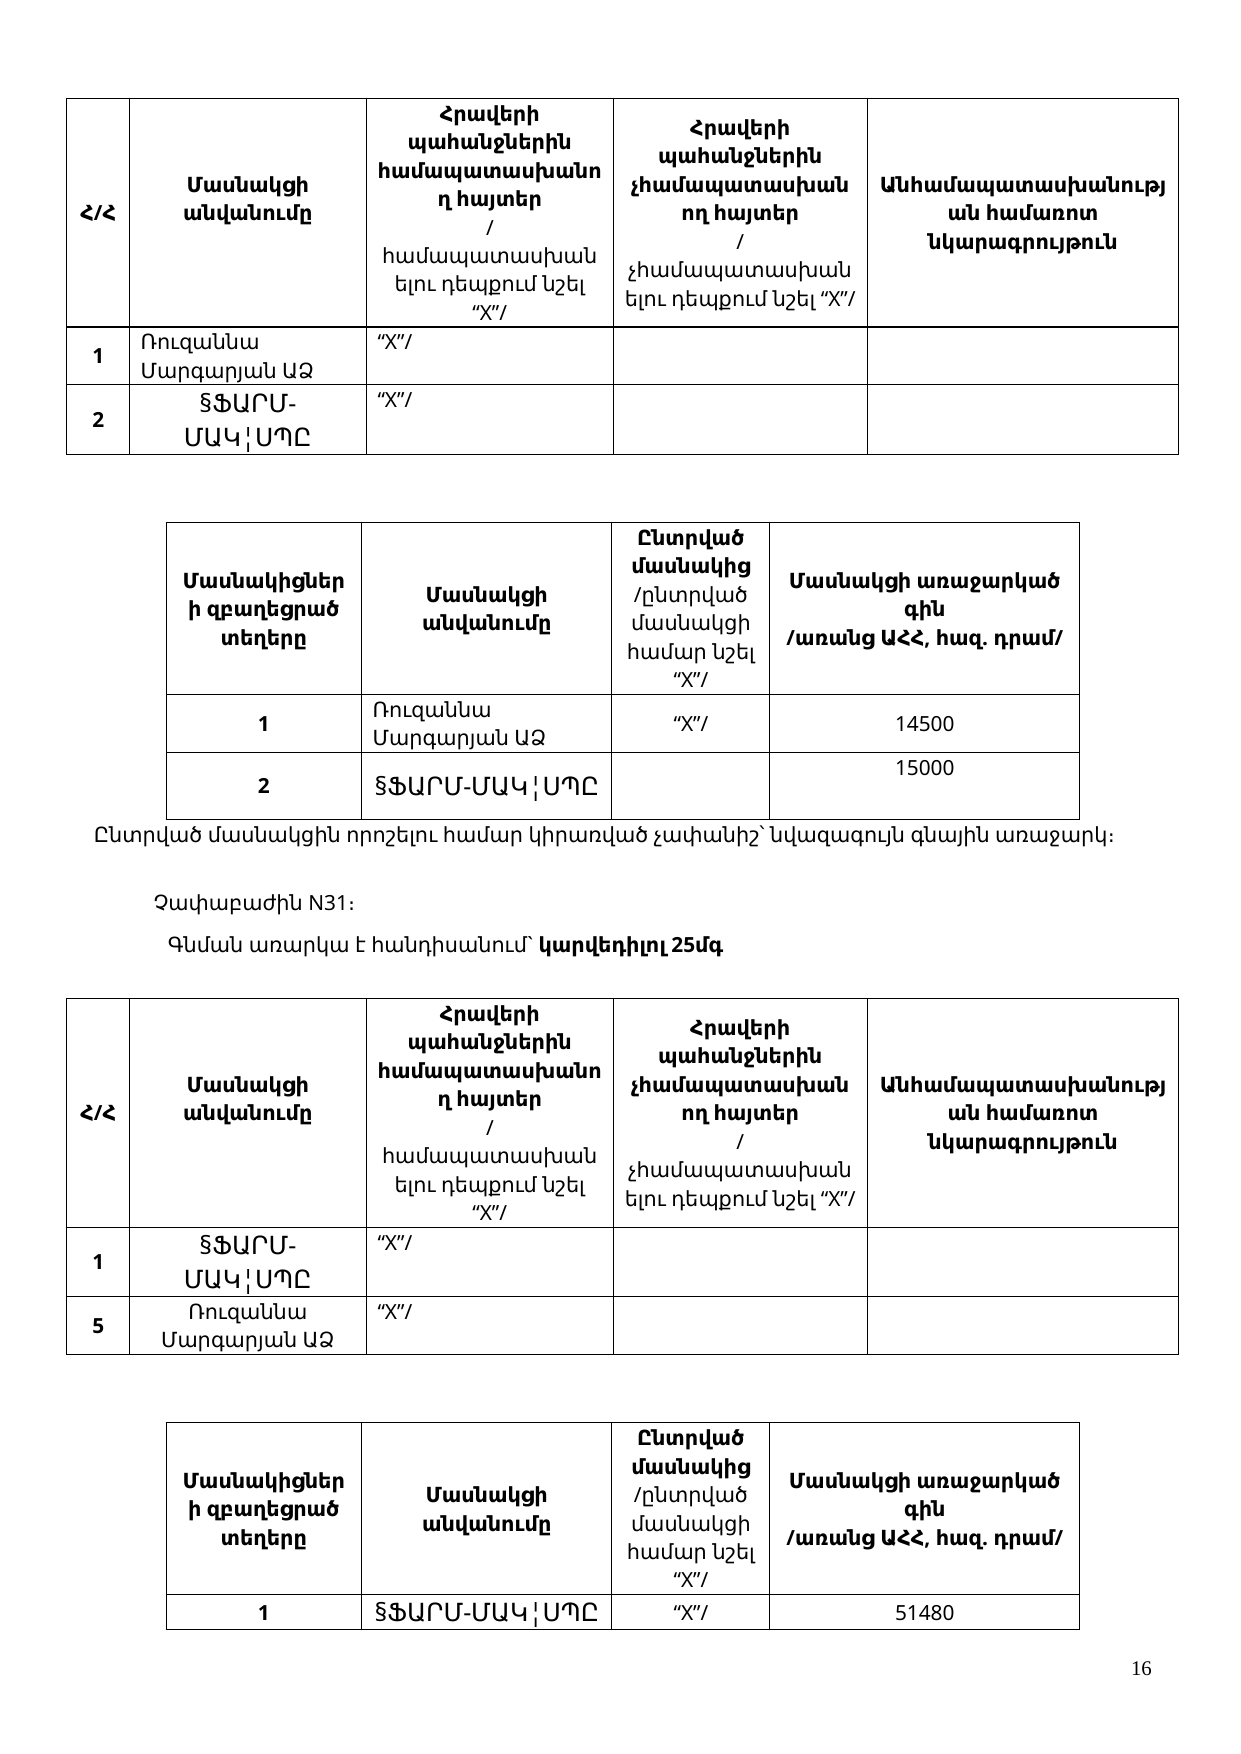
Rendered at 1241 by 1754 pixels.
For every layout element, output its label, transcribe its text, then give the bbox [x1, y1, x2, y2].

table_header Հրավերի պահանջներին համապատասխանող հայտեր /համապատասխանելու դեպքում նշել “X”/ [367, 999, 613, 1227]
table_cell [868, 1228, 1178, 1296]
table_cell “X”/ [612, 695, 769, 752]
table_header Հրավերի պահանջներին համապատասխանող հայտեր /համապատասխանելու դեպքում նշել “X”/ [367, 99, 613, 326]
table_header Անհամապատասխանության համառոտ նկարագրույթուն [868, 999, 1178, 1227]
table_cell [612, 753, 769, 819]
table_cell §ՖԱՐՄ-ՄԱԿ¦ՍՊԸ [362, 753, 611, 819]
table_cell [614, 385, 867, 453]
table_header Անհամապատասխանության համառոտ նկարագրույթուն [868, 99, 1178, 326]
table_cell §ՖԱՐՄ-ՄԱԿ¦ՍՊԸ [130, 1228, 366, 1296]
table_header Մասնակցի առաջարկած գին /առանց ԱՀՀ, հազ. դրամ/ [770, 523, 1079, 694]
table_header Ընտրված մասնակից /ընտրված մասնակցի համար նշել “X”/ [612, 1423, 769, 1594]
table_header Մասնակցի անվանումը [362, 523, 611, 694]
table_cell 1 [167, 695, 361, 752]
text Չափաբաժին N31։ [94, 888, 1152, 916]
table_cell “X”/ [612, 1595, 769, 1629]
table_cell [868, 1297, 1178, 1354]
table_cell “X”/ [367, 1228, 613, 1296]
table_cell [614, 1297, 867, 1354]
table_cell “X”/ [367, 385, 613, 453]
table_cell 15000 [770, 753, 1079, 819]
table_cell [614, 1228, 867, 1296]
table_cell 1 [167, 1595, 361, 1629]
table_header Մասնակցի առաջարկած գին /առանց ԱՀՀ, հազ. դրամ/ [770, 1423, 1079, 1594]
table_header Մասնակիցների զբաղեցրած տեղերը [167, 1423, 361, 1594]
table_cell [868, 385, 1178, 453]
table_header Մասնակցի անվանումը [130, 99, 366, 326]
table_header Հ/Հ [67, 999, 129, 1227]
table_cell 2 [67, 385, 129, 453]
table_cell Ռուզաննա Մարգարյան ԱՁ [362, 695, 611, 752]
text Գնման առարկա է հանդիսանում` կարվեդիլոլ 25մգ [94, 930, 1152, 959]
table_cell [614, 328, 867, 384]
table_cell 1 [67, 1228, 129, 1296]
table_cell 14500 [770, 695, 1079, 752]
table_header Հրավերի պահանջներին չհամապատասխանող հայտեր /չհամապատասխանելու դեպքում նշել “X”/ [614, 999, 867, 1227]
table_cell “X”/ [367, 1297, 613, 1354]
table_header Հրավերի պահանջներին չհամապատասխանող հայտեր /չհամապատասխանելու դեպքում նշել “X”/ [614, 99, 867, 326]
table_cell §ՖԱՐՄ-ՄԱԿ¦ՍՊԸ [130, 385, 366, 453]
text Ընտրված մասնակցին որոշելու համար կիրառված չափանիշ՝ նվազագույն գնային առաջարկ։ [94, 820, 1152, 849]
table_cell 51480 [770, 1595, 1079, 1629]
table_cell [868, 328, 1178, 384]
table_header Ընտրված մասնակից /ընտրված մասնակցի համար նշել “X”/ [612, 523, 769, 694]
table_cell Ռուզաննա Մարգարյան ԱՁ [130, 1297, 366, 1354]
table_cell “X”/ [367, 328, 613, 384]
table_cell Ռուզաննա Մարգարյան ԱՁ [130, 328, 366, 384]
table_header Մասնակիցների զբաղեցրած տեղերը [167, 523, 361, 694]
table_header Հ/Հ [67, 99, 129, 326]
table_header Մասնակցի անվանումը [362, 1423, 611, 1594]
table_cell 1 [67, 328, 129, 384]
table_cell §ՖԱՐՄ-ՄԱԿ¦ՍՊԸ [362, 1595, 611, 1629]
table_header Մասնակցի անվանումը [130, 999, 366, 1227]
table_cell 5 [67, 1297, 129, 1354]
table_cell 2 [167, 753, 361, 819]
